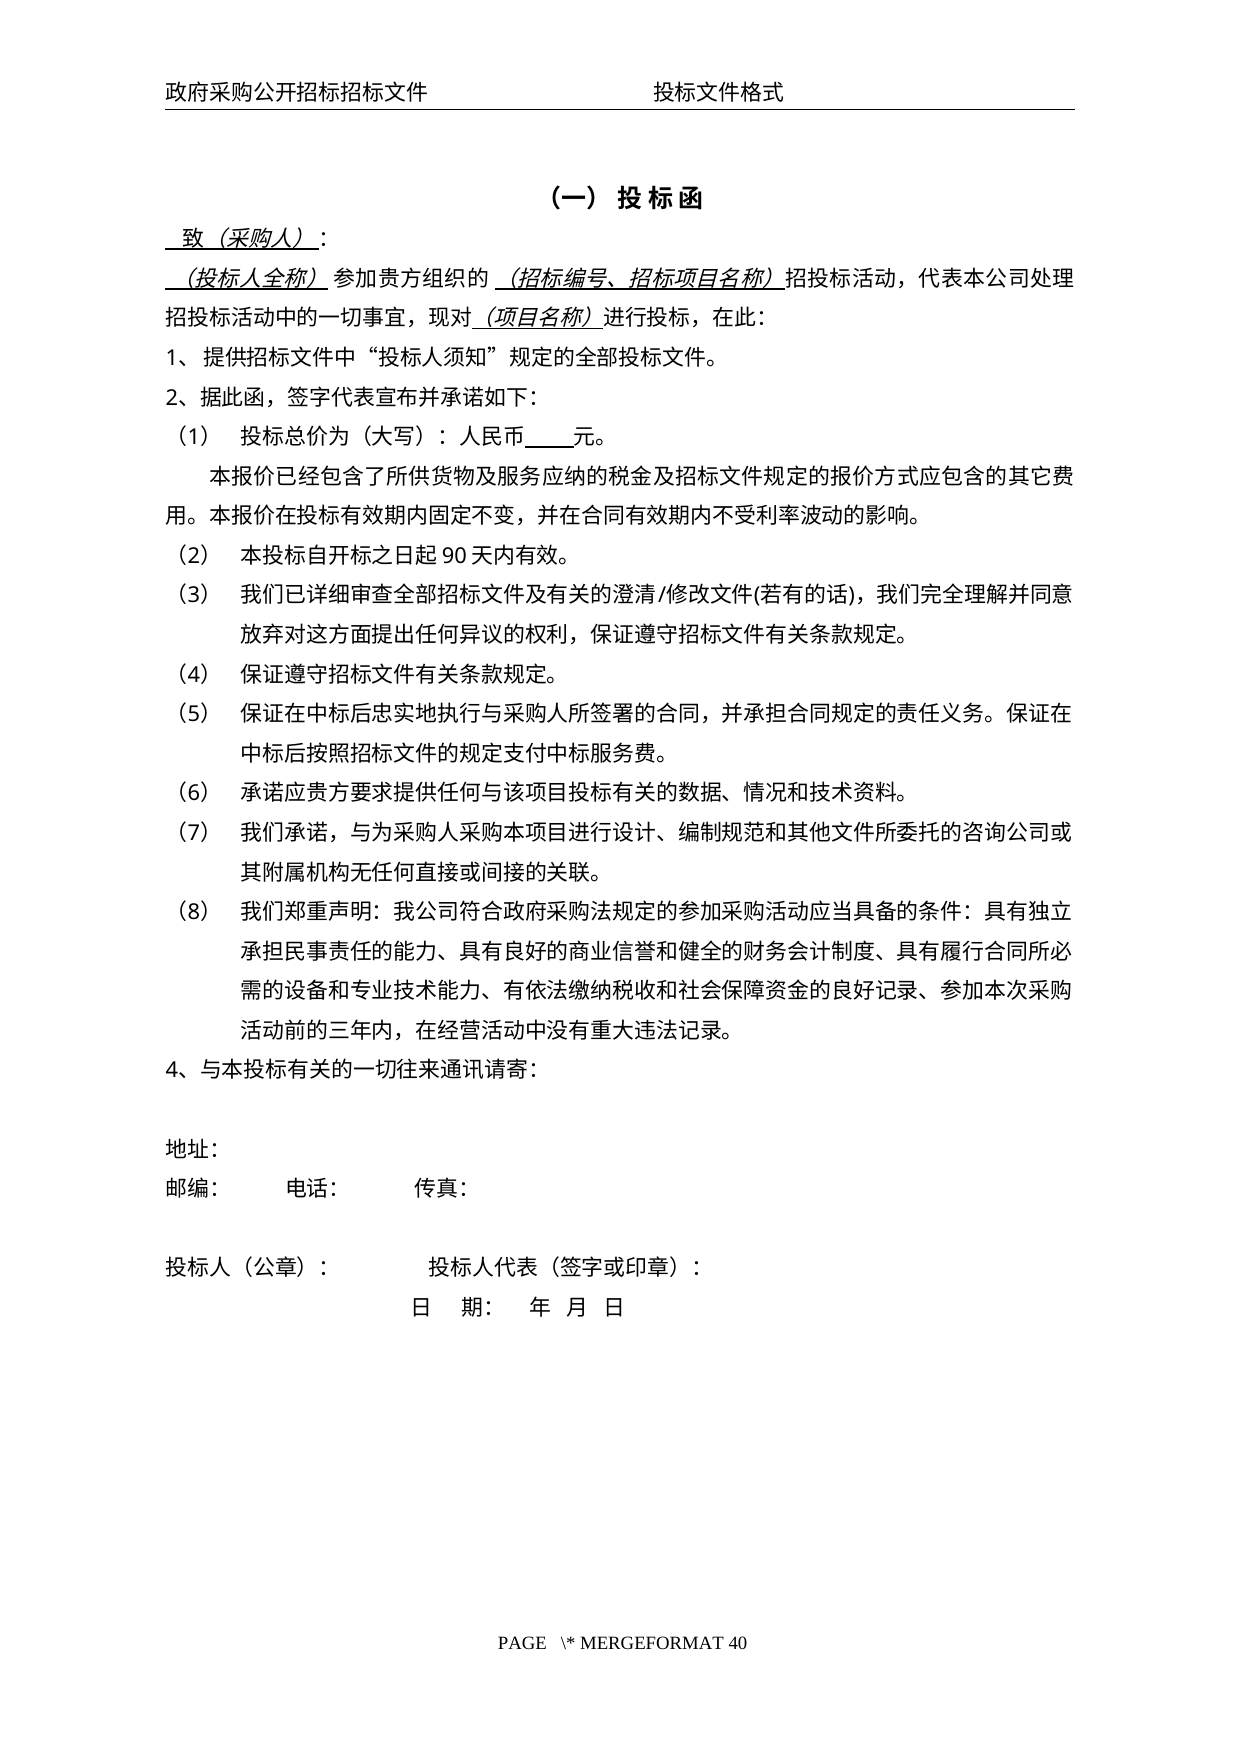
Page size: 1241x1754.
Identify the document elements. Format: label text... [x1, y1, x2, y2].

text 本报价已经包含了所供货物及服务应纳的税金及招标文件规定的报价方式应包含的其它费用。本报价在投标有效期内固定不变，并在合同有效期内不受利率波动的影响。 [165, 452, 1075, 532]
list 提供招标文件中“投标人须知”规定的全部投标文件。 [165, 334, 1075, 373]
text 致（采购人） ： [165, 215, 1075, 254]
list 保证在中标后忠实地执行与采购人所签署的合同，并承担合同规定的责任义务。保证在中标后按照招标文件的规定支付中标服务费。 [165, 690, 1075, 769]
list 我们已详细审查全部招标文件及有关的澄清/修改文件(若有的话)，我们完全理解并同意放弃对这方面提出任何异议的权利，保证遵守招标文件有关条款规定。 [165, 571, 1075, 650]
text 邮编： 电话： 传真： [165, 1165, 1075, 1204]
list 承诺应贵方要求提供任何与该项目投标有关的数据、情况和技术资料。 [165, 769, 1075, 809]
text 日 期： 年 月 日 [165, 1284, 1075, 1323]
list 投标总价为（大写）：人民币 元。 [165, 413, 1075, 452]
text 2、据此函，签字代表宣布并承诺如下： [165, 373, 1075, 413]
text （投标人全称） 参加贵方组织的 （招标编号、招标项目名称）招投标活动，代表本公司处理招投标活动中的一切事宜，现对（项目名称）进行投标，在此： [165, 254, 1075, 334]
text 4、与本投标有关的一切往来通讯请寄： [165, 1046, 1075, 1086]
list 我们承诺，与为采购人采购本项目进行设计、编制规范和其他文件所委托的咨询公司或其附属机构无任何直接或间接的关联。 [165, 809, 1075, 888]
list 本投标自开标之日起90天内有效。 [165, 532, 1075, 571]
subtitle （一） 投 标 函 [165, 175, 1075, 215]
list 我们郑重声明：我公司符合政府采购法规定的参加采购活动应当具备的条件：具有独立承担民事责任的能力、具有良好的商业信誉和健全的财务会计制度、具有履行合同所必需的设备和专业技术能力、有依法缴纳税收和社会保障资金的良好记录、参加本次采购活动前的三年内，在经营活动中没有重大违法记录。 [165, 888, 1075, 1046]
list 保证遵守招标文件有关条款规定。 [165, 650, 1075, 690]
text 地址： [165, 1125, 1075, 1165]
text 投标人（公章）： 投标人代表（签字或印章）： [165, 1244, 1075, 1284]
